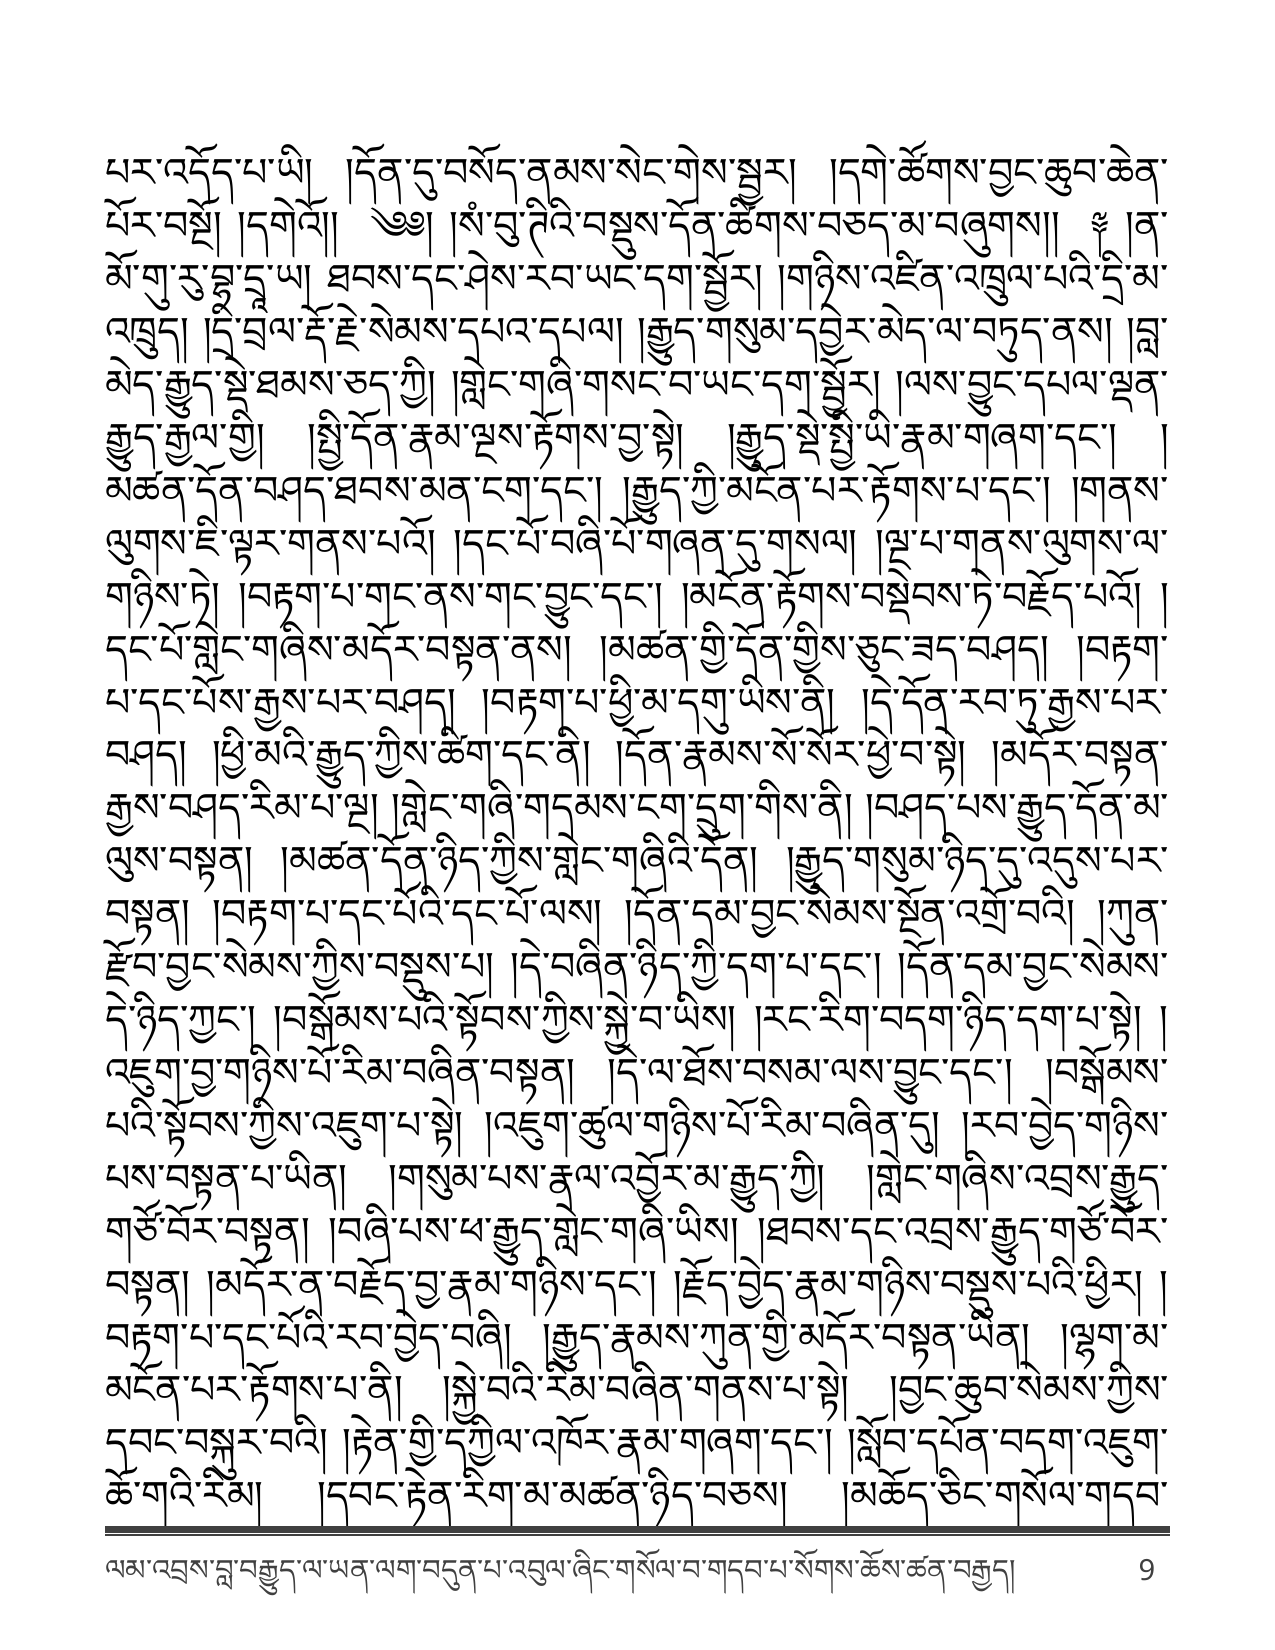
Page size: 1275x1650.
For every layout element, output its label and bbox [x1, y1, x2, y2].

text [105, 150, 1170, 1519]
